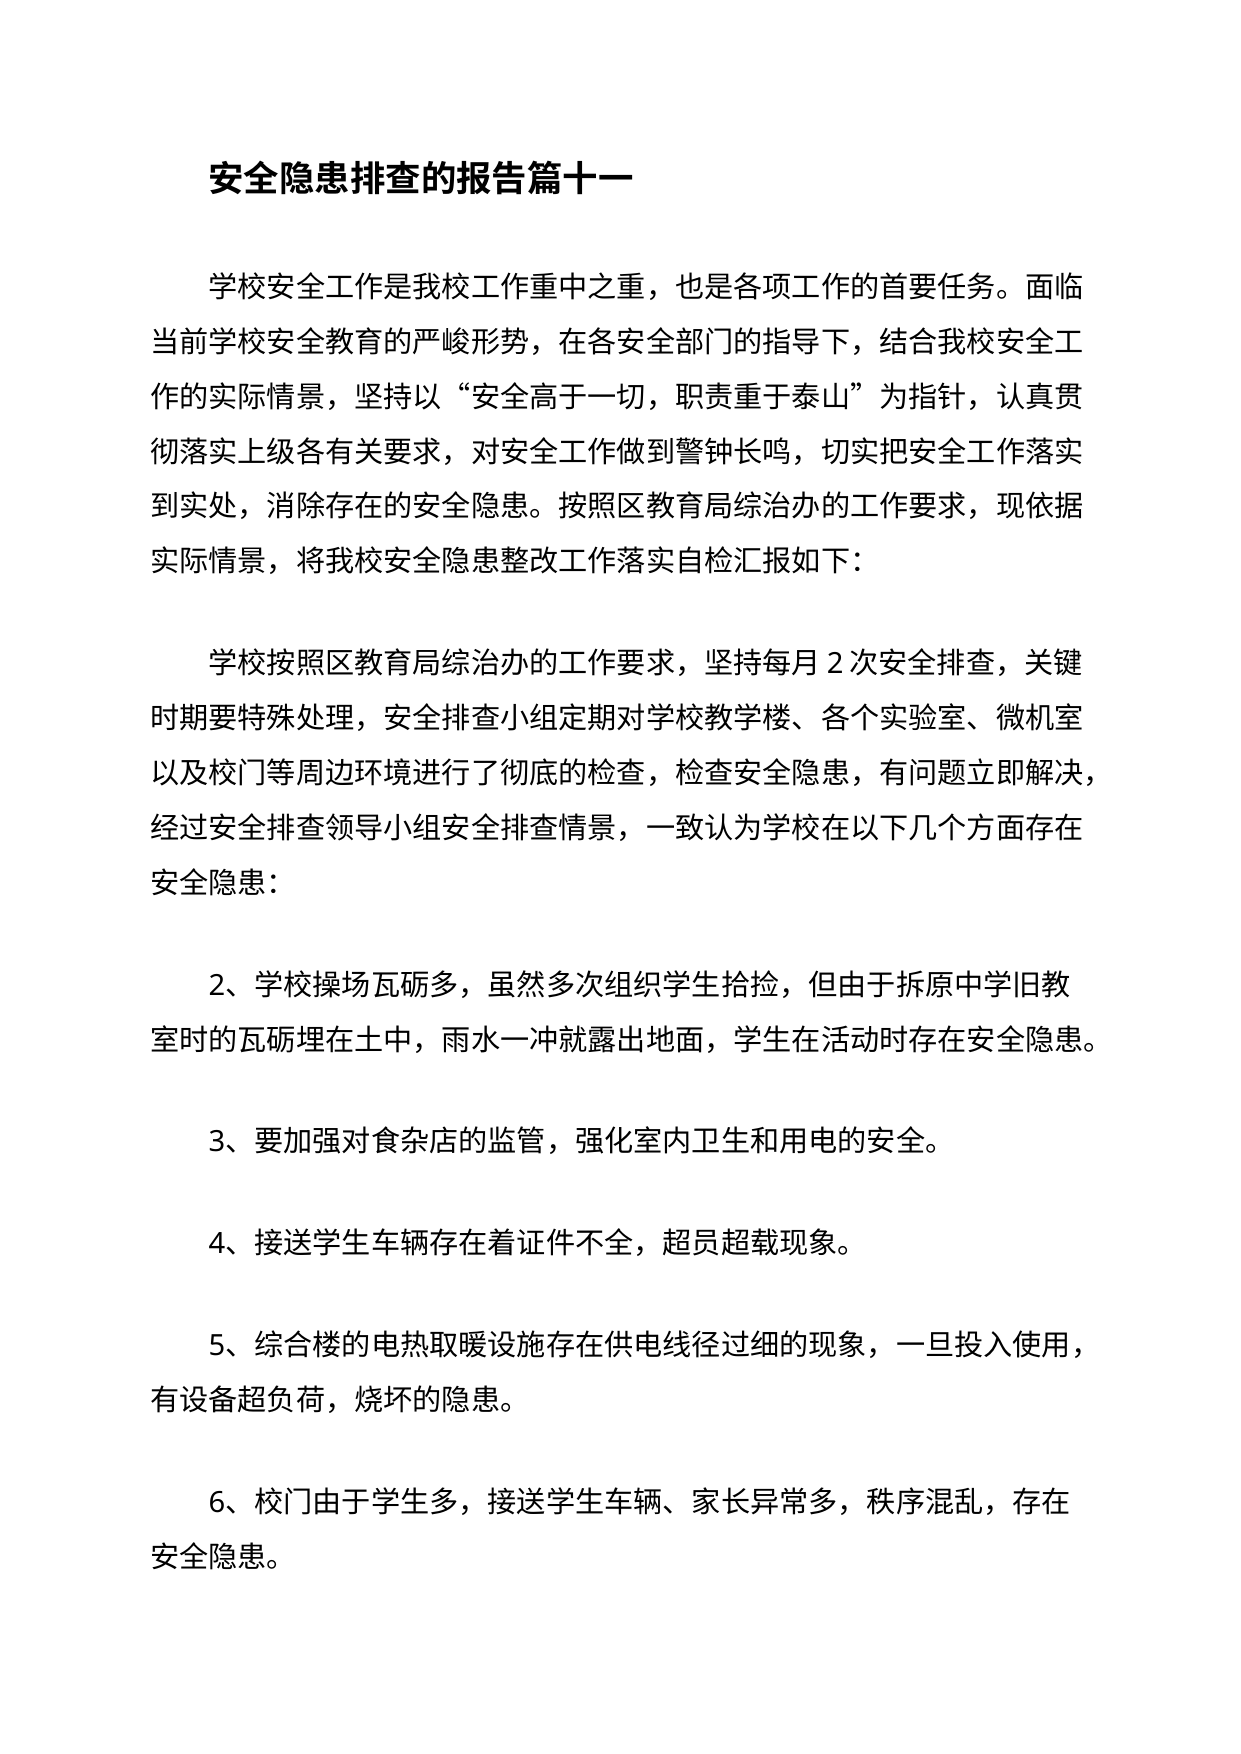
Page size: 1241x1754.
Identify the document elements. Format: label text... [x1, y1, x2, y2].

text 安全隐患排查的报告篇十一 [150, 150, 1090, 201]
text 4、接送学生车辆存在着证件不全，超员超载现象。 [150, 1220, 1090, 1262]
text 2、学校操场瓦砺多，虽然多次组织学生拾捡，但由于拆原中学旧教室时的瓦砺埋在土中，雨水一冲就露出地面，学生在活动时存在安全隐患。 [150, 961, 1090, 1058]
text 学校按照区教育局综治办的工作要求，坚持每月2次安全排查，关键时期要特殊处理，安全排查小组定期对学校教学楼、各个实验室、微机室以及校门等周边环境进行了彻底的检查，检查安全隐患，有问题立即解决，经过安全排查领导小组安全排查情景，一致认为学校在以下几个方面存在安全隐患： [150, 640, 1090, 902]
text 3、要加强对食杂店的监管，强化室内卫生和用电的安全。 [150, 1118, 1090, 1160]
text 学校安全工作是我校工作重中之重，也是各项工作的首要任务。面临当前学校安全教育的严峻形势，在各安全部门的指导下，结合我校安全工作的实际情景，坚持以“安全高于一切，职责重于泰山”为指针，认真贯彻落实上级各有关要求，对安全工作做到警钟长鸣，切实把安全工作落实到实处，消除存在的安全隐患。按照区教育局综治办的工作要求，现依据实际情景，将我校安全隐患整改工作落实自检汇报如下： [150, 263, 1090, 580]
text 6、校门由于学生多，接送学生车辆、家长异常多，秩序混乱，存在安全隐患。 [150, 1479, 1090, 1576]
text 5、综合楼的电热取暖设施存在供电线径过细的现象，一旦投入使用，有设备超负荷，烧坏的隐患。 [150, 1322, 1090, 1419]
